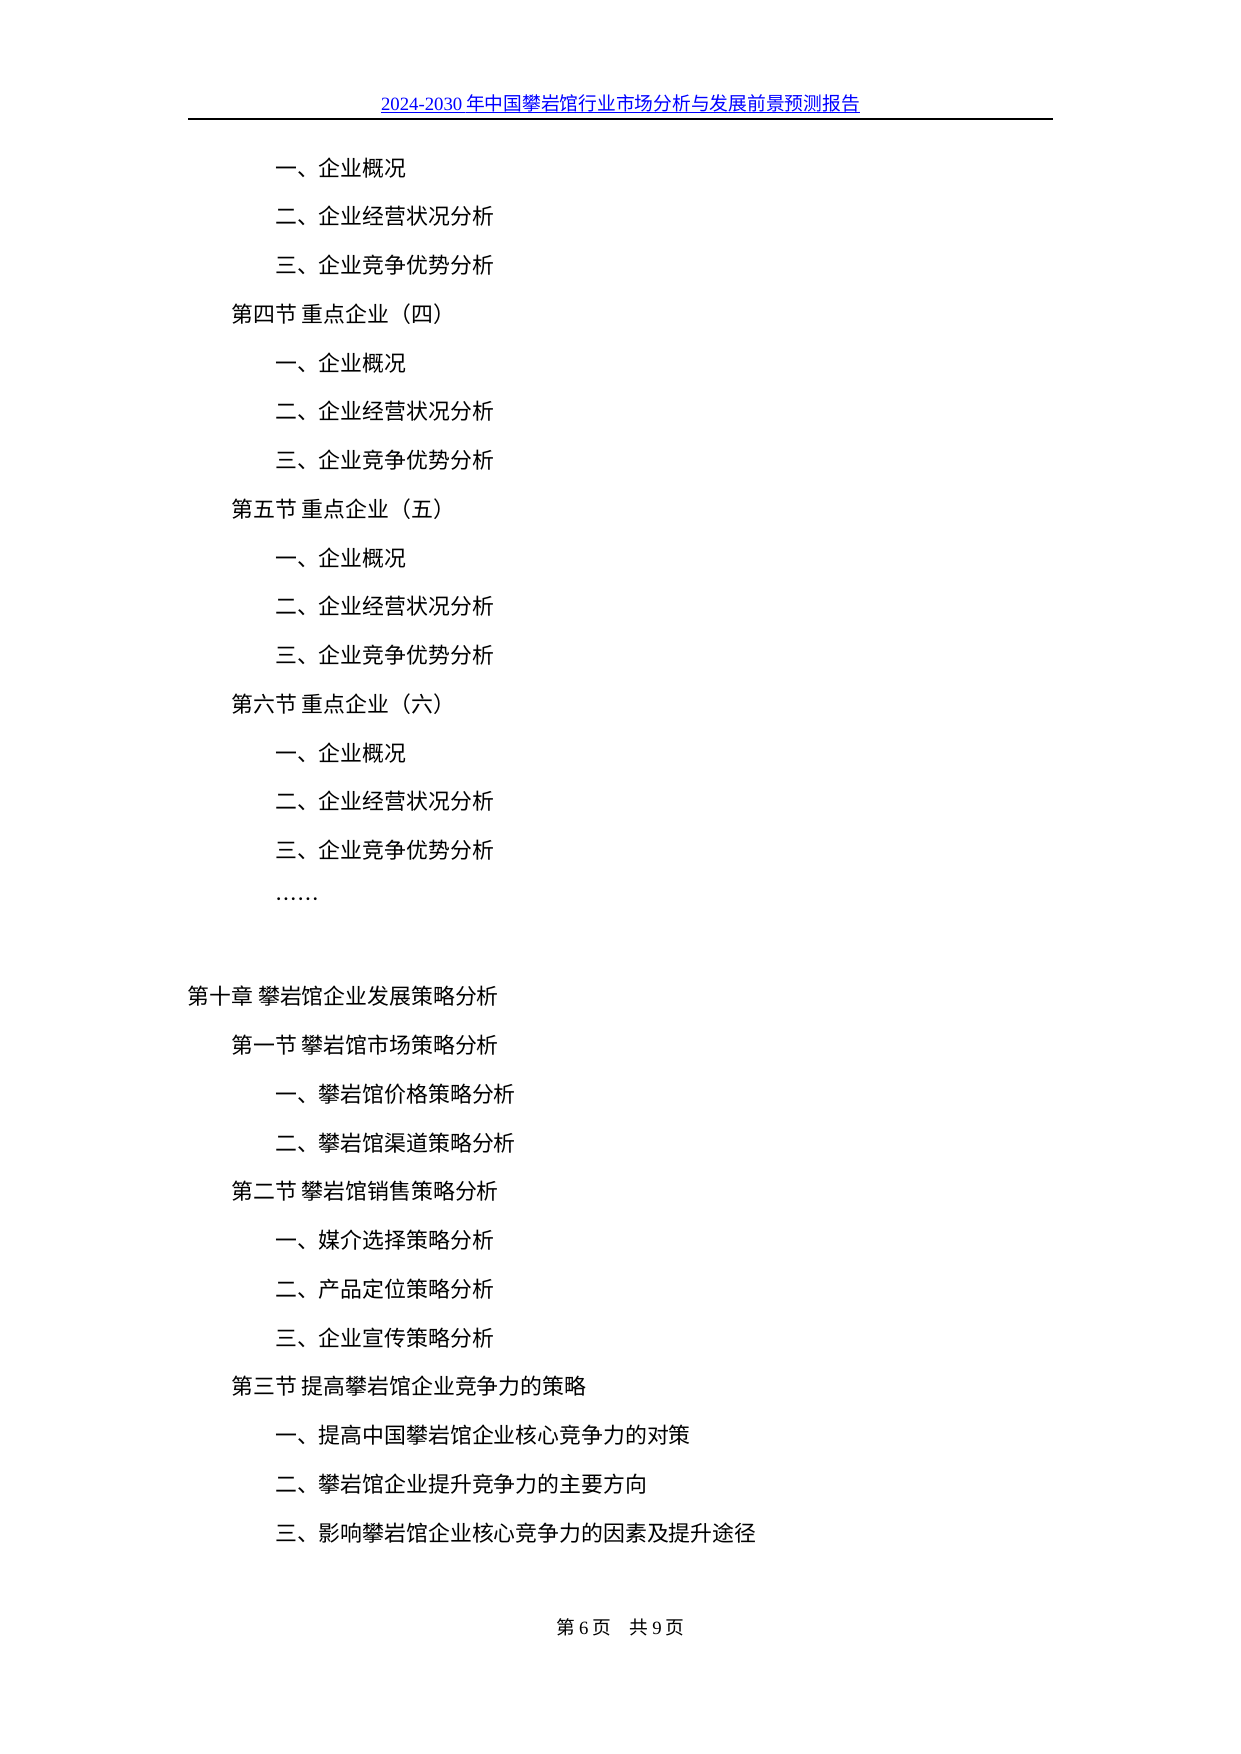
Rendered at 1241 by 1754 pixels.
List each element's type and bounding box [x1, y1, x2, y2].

text [187, 150, 1053, 1548]
